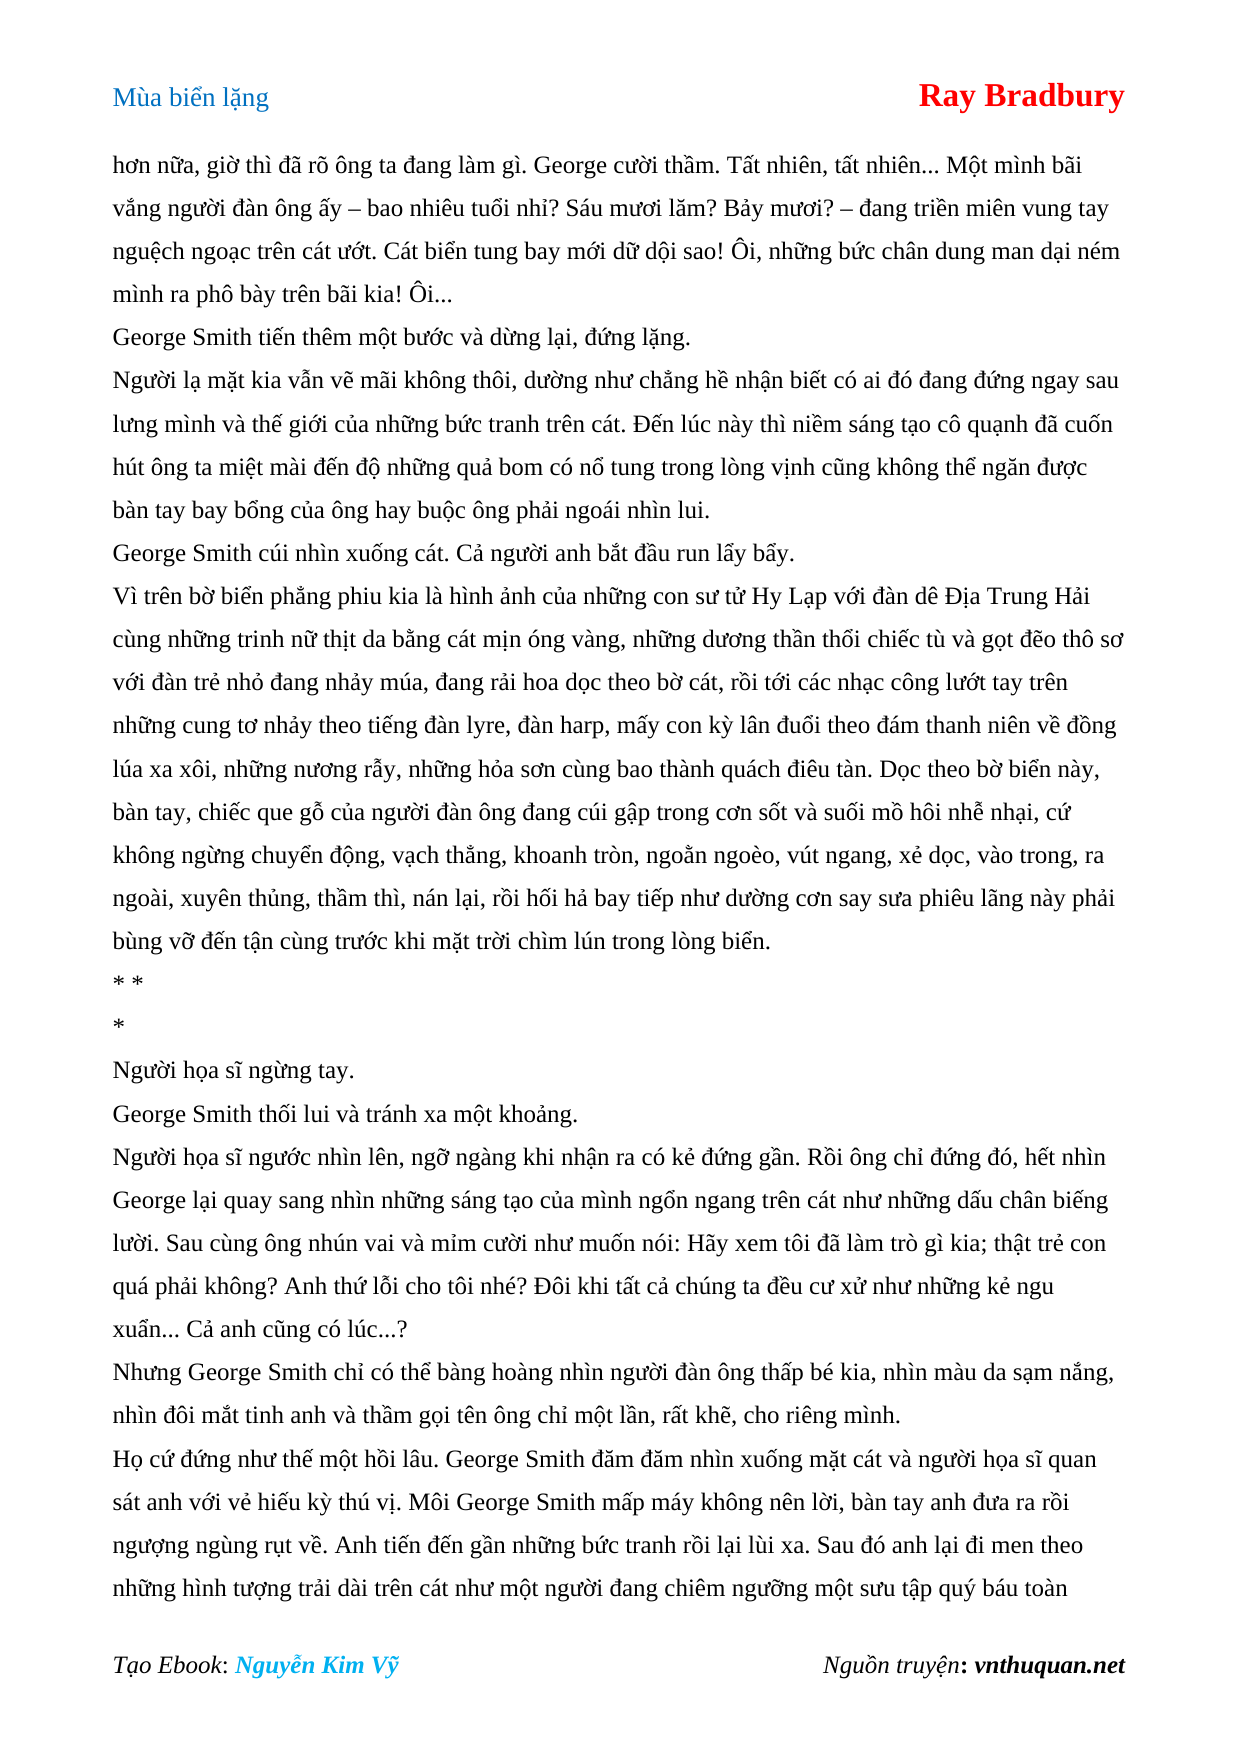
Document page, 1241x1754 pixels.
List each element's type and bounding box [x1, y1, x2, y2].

text [112, 150, 1128, 1602]
